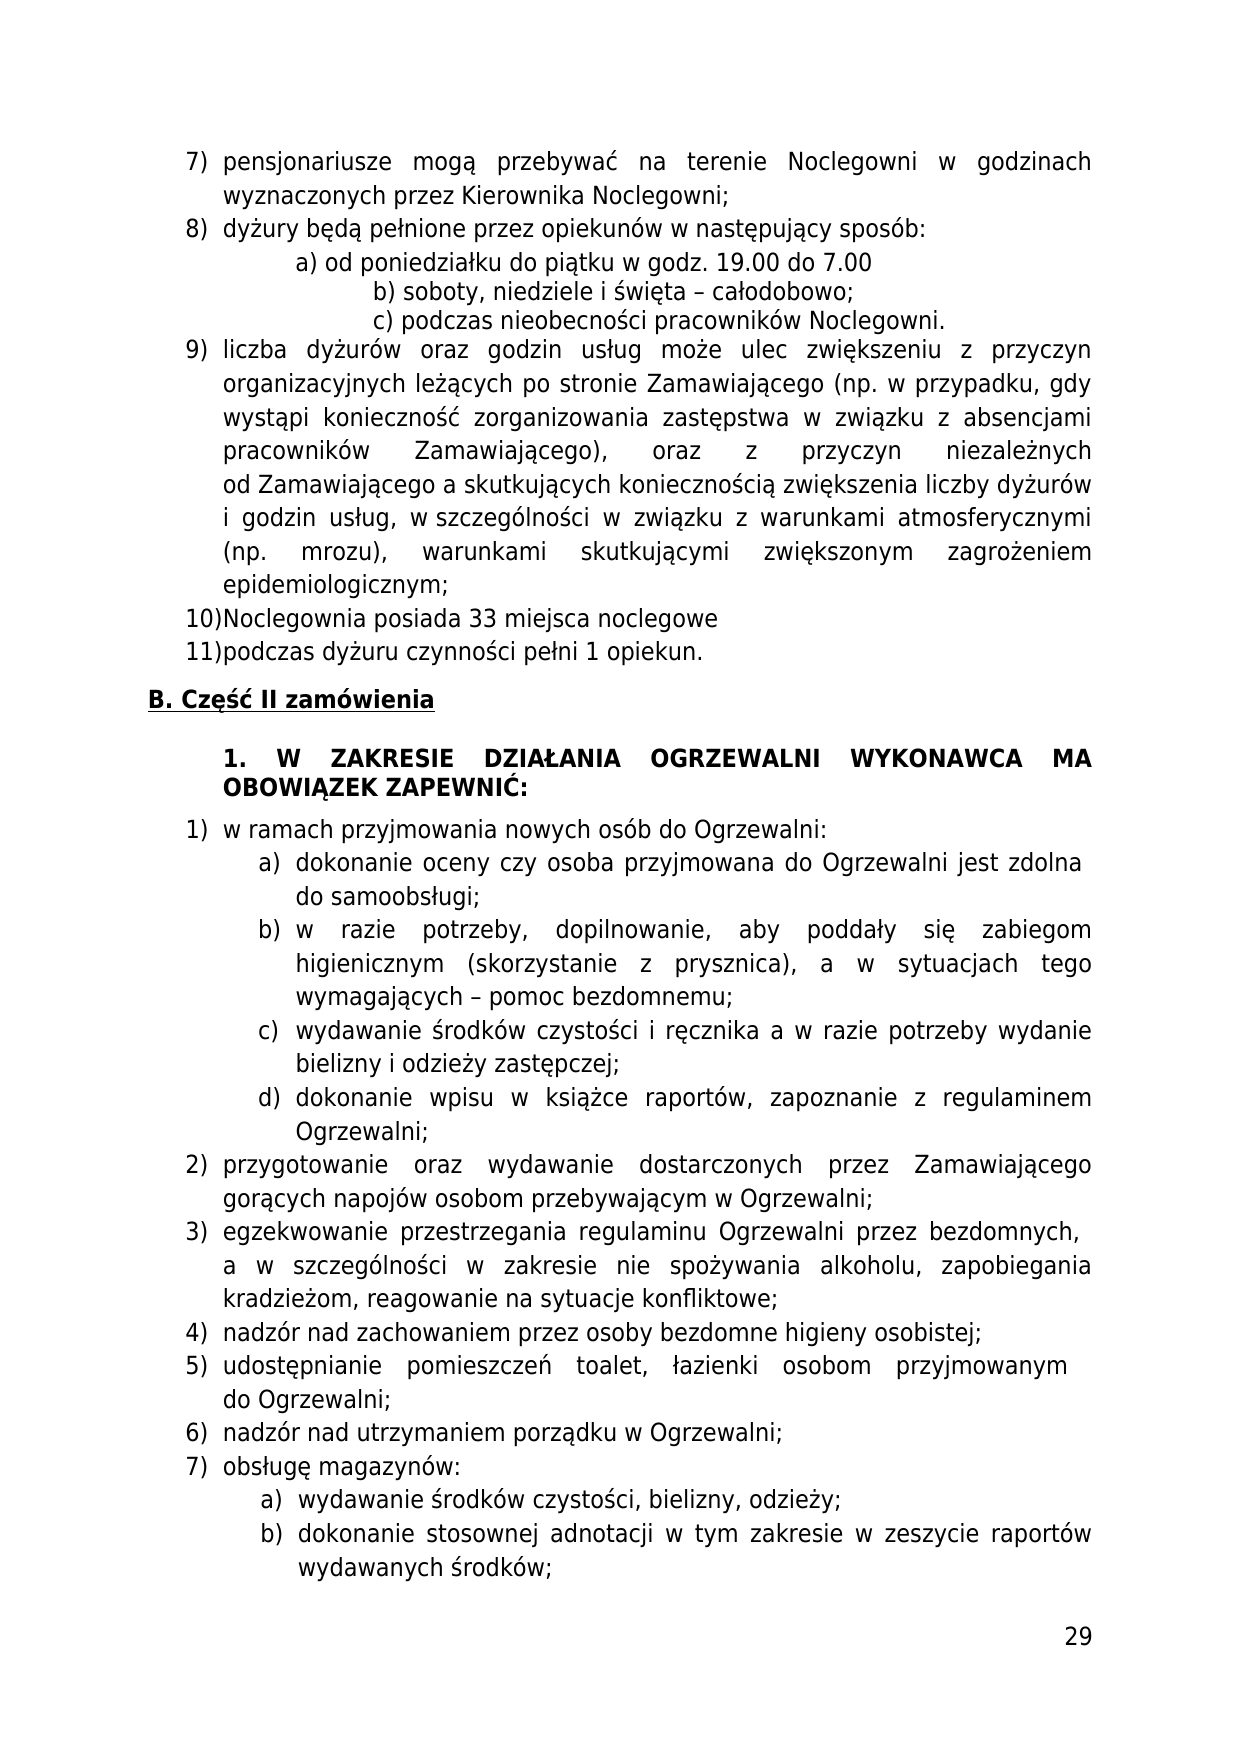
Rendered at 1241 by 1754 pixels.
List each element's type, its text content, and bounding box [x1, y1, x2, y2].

list obsługę magazynów: [185, 1452, 1093, 1481]
list dokonanie oceny czy osoba przyjmowana do Ogrzewalni jest zdolna do samoobsługi; [258, 848, 1093, 911]
list nadzór nad zachowaniem przez osoby bezdomne higieny osobistej; [185, 1318, 1093, 1347]
text 1. W ZAKRESIE DZIAŁANIA OGRZEWALNI WYKONAWCA MA OBOWIĄZEK ZAPEWNIĆ: [223, 744, 1093, 802]
list wydawanie środków czystości i ręcznika a w razie potrzeby wydanie bielizny i odzieży zastępczej; [258, 1016, 1093, 1079]
list w ramach przyjmowania nowych osób do Ogrzewalni: [185, 815, 1093, 844]
list dyżury będą pełnione przez opiekunów w następujący sposób: [185, 215, 1093, 244]
text B. Część II zamówienia [148, 686, 1093, 715]
text a) od poniedziałku do piątku w godz. 19.00 do 7.00 [223, 248, 1093, 277]
list nadzór nad utrzymaniem porządku w Ogrzewalni; [185, 1419, 1093, 1448]
list liczba dyżurów oraz godzin usług może ulec zwiększeniu z przyczyn organizacyjnych leżących po stronie Zamawiającego (np. w przypadku, gdy wystąpi konieczność zorganizowania zastępstwa w związku z absencjami pracowników Zamawiającego), oraz z przyczyn niezależnych od Zamawiającego a skutkujących koniecznością zwiększenia liczby dyżurów i godzin usług, w szczególności w związku z warunkami atmosferycznymi (np. mrozu), warunkami skutkującymi zwiększonym zagrożeniem epidemiologicznym; [185, 336, 1093, 600]
text b) soboty, niedziele i święta – całodobowo; c) podczas nieobecności pracowników Noclegowni. [373, 277, 1093, 336]
list przygotowanie oraz wydawanie dostarczonych przez Zamawiającego gorących napojów osobom przebywającym w Ogrzewalni; [185, 1150, 1093, 1213]
list w razie potrzeby, dopilnowanie, aby poddały się zabiegom higienicznym (skorzystanie z prysznica), a w sytuacjach tego wymagających – pomoc bezdomnemu; [258, 916, 1093, 1012]
list udostępnianie pomieszczeń toalet, łazienki osobom przyjmowanym do Ogrzewalni; [185, 1352, 1093, 1414]
list dokonanie wpisu w książce raportów, zapoznanie z regulaminem Ogrzewalni; [258, 1083, 1093, 1146]
list Noclegownia posiada 33 miejsca noclegowe [185, 604, 1093, 633]
list pensjonariusze mogą przebywać na terenie Noclegowni w godzinach wyznaczonych przez Kierownika Noclegowni; [185, 148, 1093, 210]
list wydawanie środków czystości, bielizny, odzieży; [260, 1486, 1093, 1515]
list dokonanie stosownej adnotacji w tym zakresie w zeszycie raportów wydawanych środków; [260, 1519, 1093, 1582]
list egzekwowanie przestrzegania regulaminu Ogrzewalni przez bezdomnych, a w szczególności w zakresie nie spożywania alkoholu, zapobiegania kradzieżom, reagowanie na sytuacje konfliktowe; [185, 1217, 1093, 1314]
list podczas dyżuru czynności pełni 1 opiekun. [185, 638, 1093, 667]
